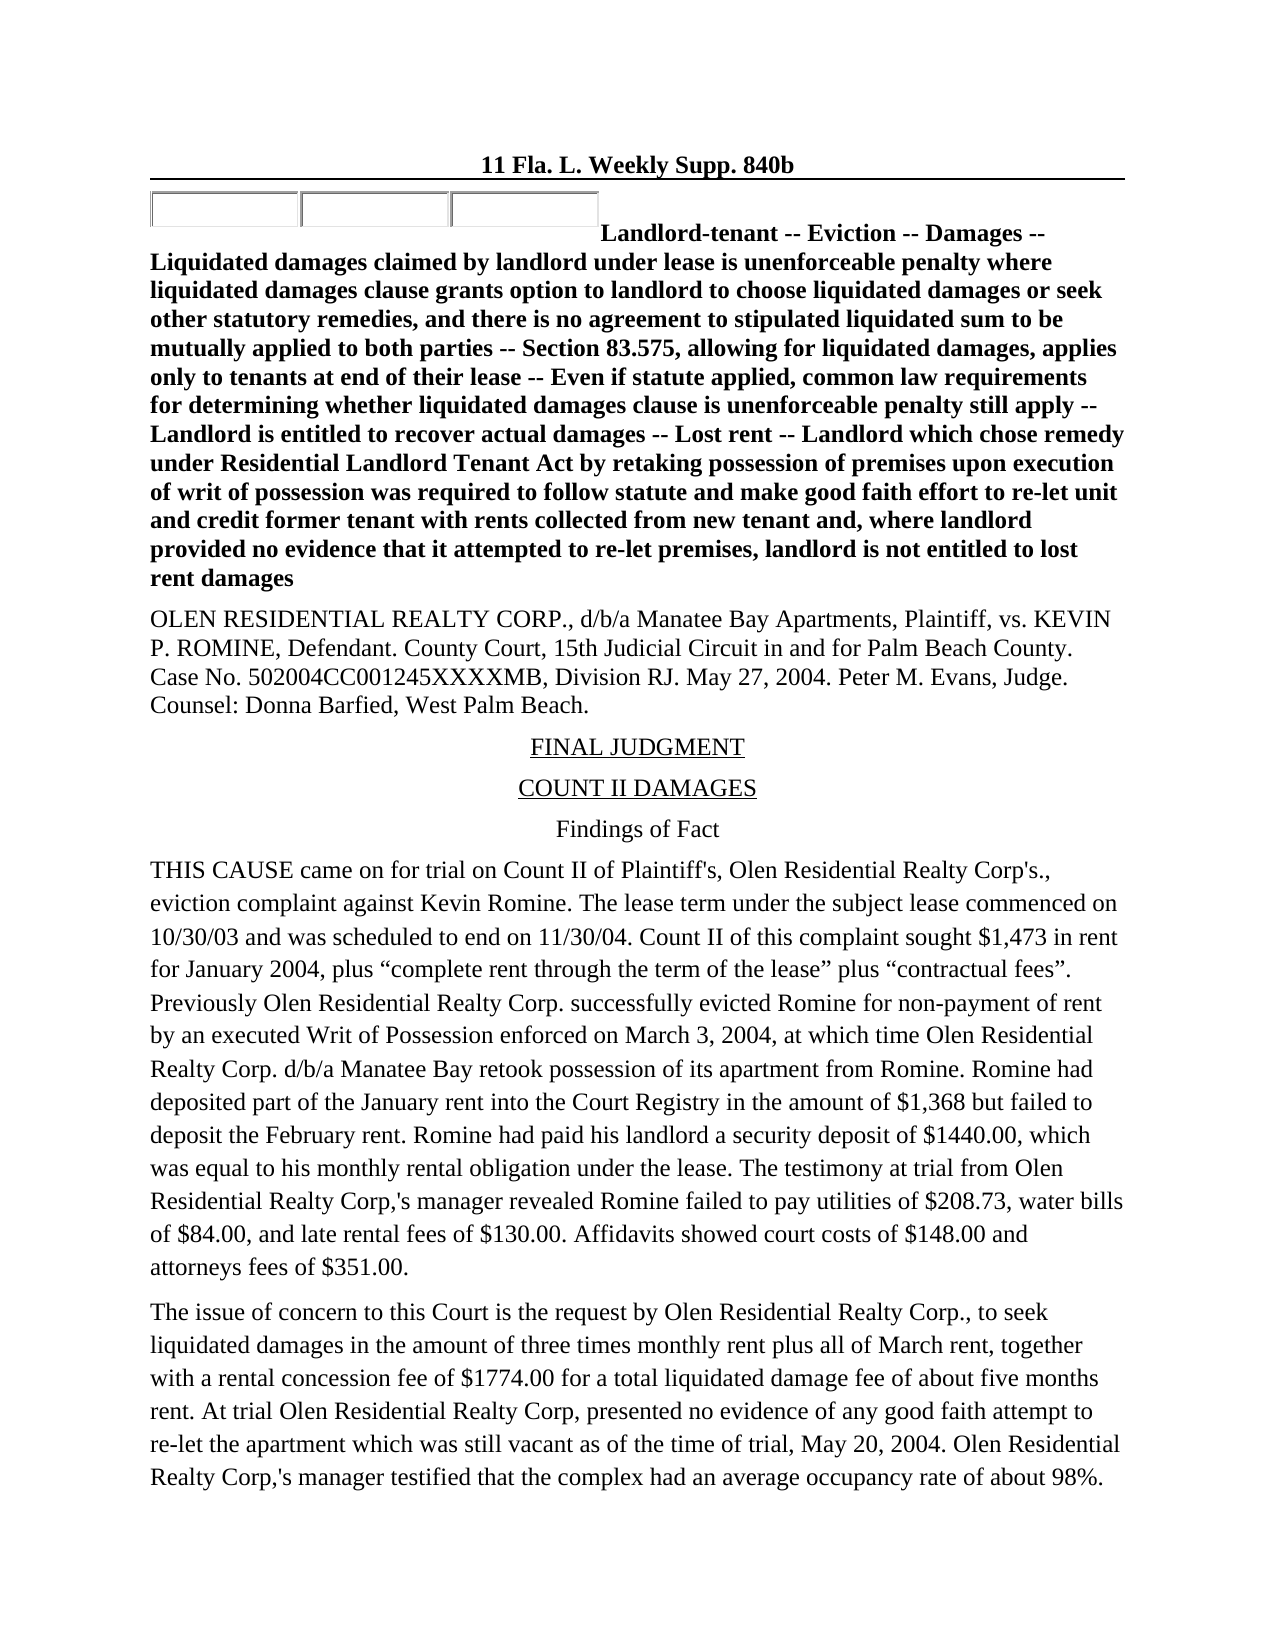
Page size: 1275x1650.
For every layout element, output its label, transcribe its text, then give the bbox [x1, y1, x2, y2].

text THIS CAUSE came on for trial on Count II of Plaintiff's, Olen Residential Realty Corp's., eviction complaint against Kevin Romine. The lease term under the subject lease commenced on 10/30/03 and was scheduled to end on 11/30/04. Count II of this complaint sought $1,473 in rent for January 2004, plus “complete rent through the term of the lease” plus “contractual fees”. Previously Olen Residential Realty Corp. successfully evicted Romine for non-payment of rent by an executed Writ of Possession enforced on March 3, 2004, at which time Olen Residential Realty Corp. d/b/a Manatee Bay retook possession of its apartment from Romine. Romine had deposited part of the January rent into the Court Registry in the amount of $1,368 but failed to deposit the February rent. Romine had paid his landlord a security deposit of $1440.00, which was equal to his monthly rental obligation under the lease. The testimony at trial from Olen Residential Realty Corp,'s manager revealed Romine failed to pay utilities of $208.73, water bills of $84.00, and late rental fees of $130.00. Affidavits showed court costs of $148.00 and attorneys fees of $351.00. [150, 856, 1125, 1281]
text Landlord-tenant -- Eviction -- Damages -- Liquidated damages claimed by landlord under lease is unenforceable penalty where liquidated damages clause grants option to landlord to choose liquidated damages or seek other statutory remedies, and there is no agreement to stipulated liquidated sum to be mutually applied to both parties -- Section 83.575, allowing for liquidated damages, applies only to tenants at end of their lease -- Even if statute applied, common law requirements for determining whether liquidated damages clause is unenforceable penalty still apply -- Landlord is entitled to recover actual damages -- Lost rent -- Landlord which chose remedy under Residential Landlord Tenant Act by retaking possession of premises upon execution of writ of possession was required to follow statute and make good faith effort to re-let unit and credit former tenant with rents collected from new tenant and, where landlord provided no evidence that it attempted to re-let premises, landlord is not entitled to lost rent damages [150, 191, 1125, 592]
text FINAL JUDGMENT [150, 732, 1125, 761]
text COUNT II DAMAGES [150, 773, 1125, 802]
text The issue of concern to this Court is the request by Olen Residential Realty Corp., to seek liquidated damages in the amount of three times monthly rent plus all of March rent, together with a rental concession fee of $1774.00 for a total liquidated damage fee of about five months rent. At trial Olen Residential Realty Corp, presented no evidence of any good faith attempt to re-let the apartment which was still vacant as of the time of trial, May 20, 2004. Olen Residential Realty Corp,'s manager testified that the complex had an average occupancy rate of about 98%. [150, 1297, 1125, 1491]
text OLEN RESIDENTIAL REALTY CORP., d/b/a Manatee Bay Apartments, Plaintiff, vs. KEVIN P. ROMINE, Defendant. County Court, 15th Judicial Circuit in and for Palm Beach County. Case No. 502004CC001245XXXXMB, Division RJ. May 27, 2004. Peter M. Evans, Judge. Counsel: Donna Barfied, West Palm Beach. [150, 604, 1125, 719]
text 11 Fla. L. Weekly Supp. 840b [150, 150, 1125, 178]
text Findings of Fact [150, 814, 1125, 843]
